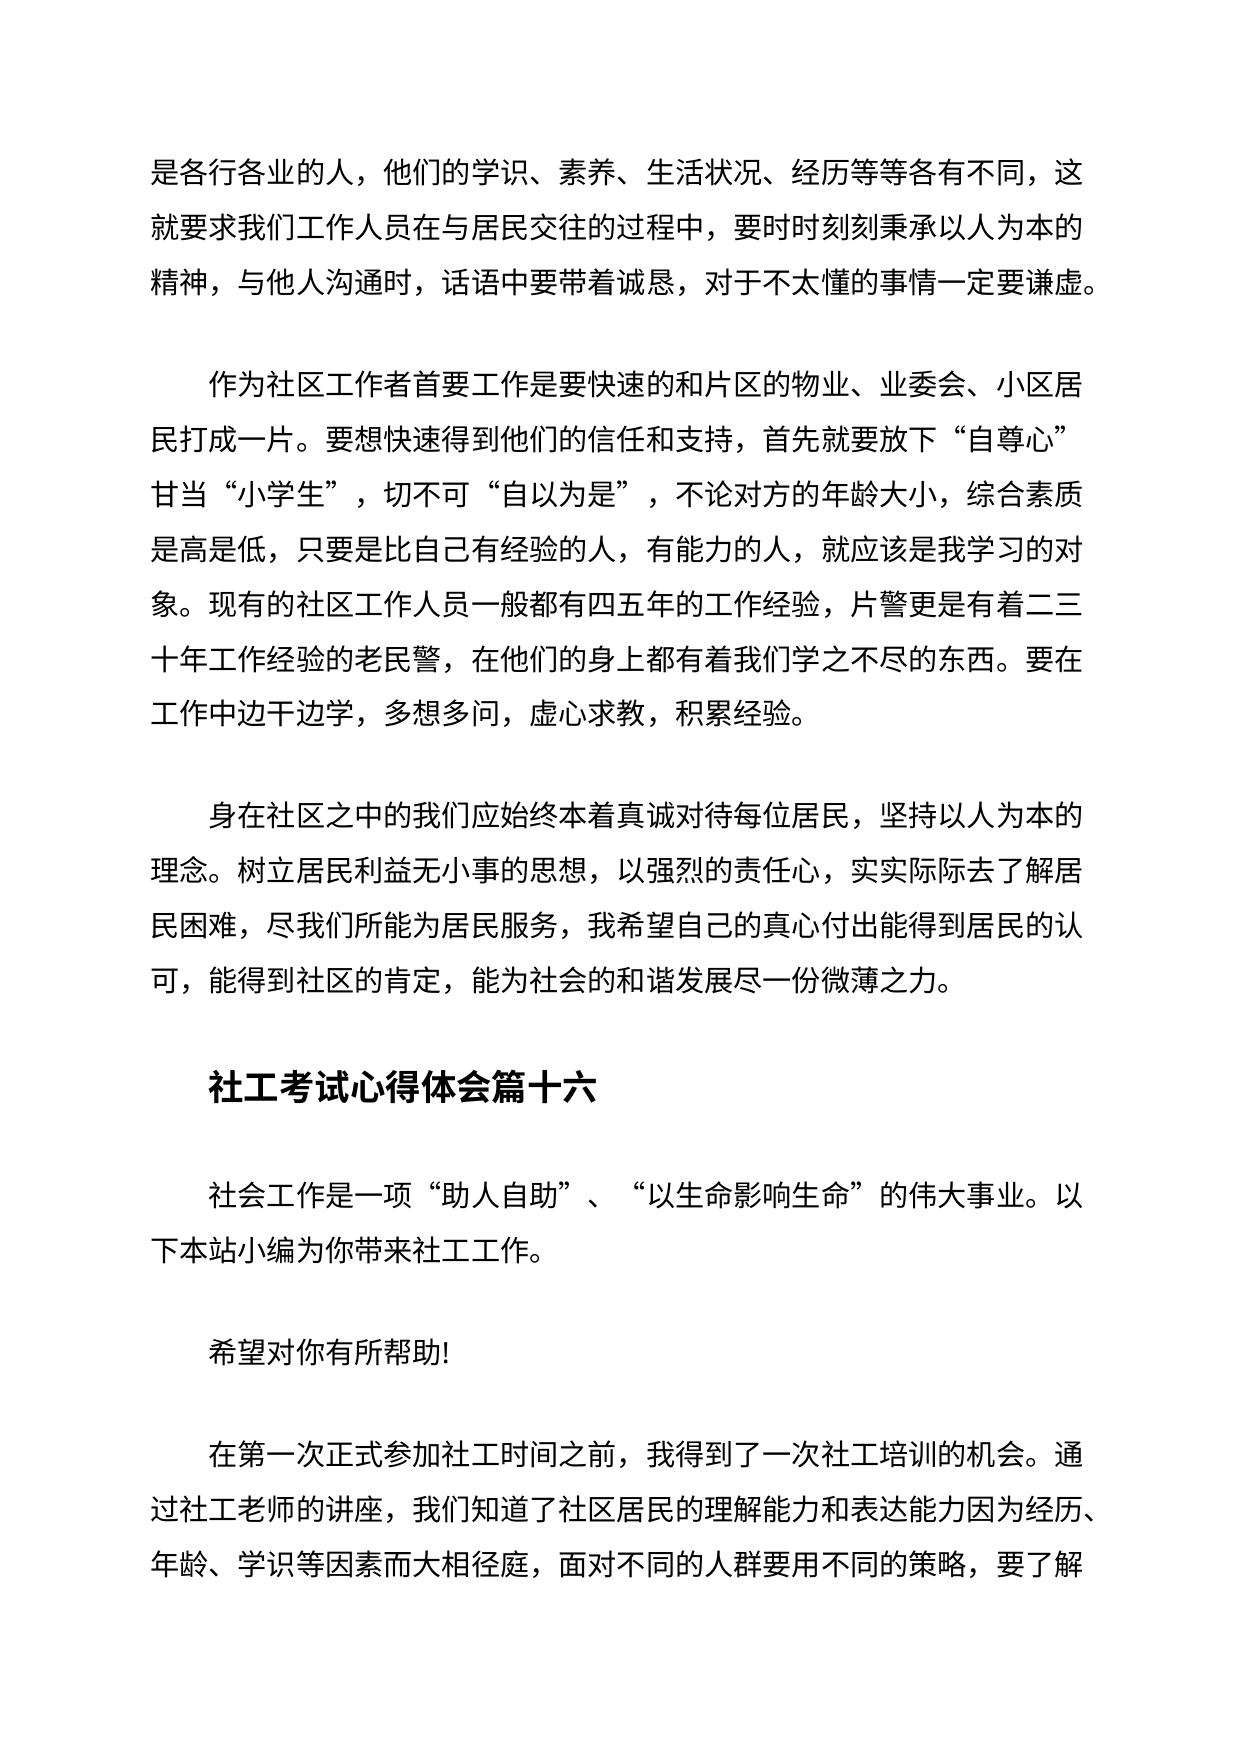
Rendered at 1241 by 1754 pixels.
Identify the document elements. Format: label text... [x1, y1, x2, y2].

text 作为社区工作者首要工作是要快速的和片区的物业、业委会、小区居民打成一片。要想快速得到他们的信任和支持，首先就要放下“自尊心”甘当“小学生”，切不可“自以为是”，不论对方的年龄大小，综合素质是高是低，只要是比自己有经验的人，有能力的人，就应该是我学习的对象。现有的社区工作人员一般都有四五年的工作经验，片警更是有着二三十年工作经验的老民警，在他们的身上都有着我们学之不尽的东西。要在工作中边干边学，多想多问，虚心求教，积累经验。 [150, 362, 1090, 733]
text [150, 150, 1090, 302]
text 希望对你有所帮助! [150, 1329, 1090, 1372]
text 身在社区之中的我们应始终本着真诚对待每位居民，坚持以人为本的理念。树立居民利益无小事的思想，以强烈的责任心，实实际际去了解居民困难，尽我们所能为居民服务，我希望自己的真心付出能得到居民的认可，能得到社区的肯定，能为社会的和谐发展尽一份微薄之力。 [150, 793, 1090, 1000]
text 社工考试心得体会篇十六 [150, 1059, 1090, 1110]
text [150, 1431, 1090, 1583]
text 社会工作是一项“助人自助”、“以生命影响生命”的伟大事业。以下本站小编为你带来社工工作。 [150, 1173, 1090, 1270]
